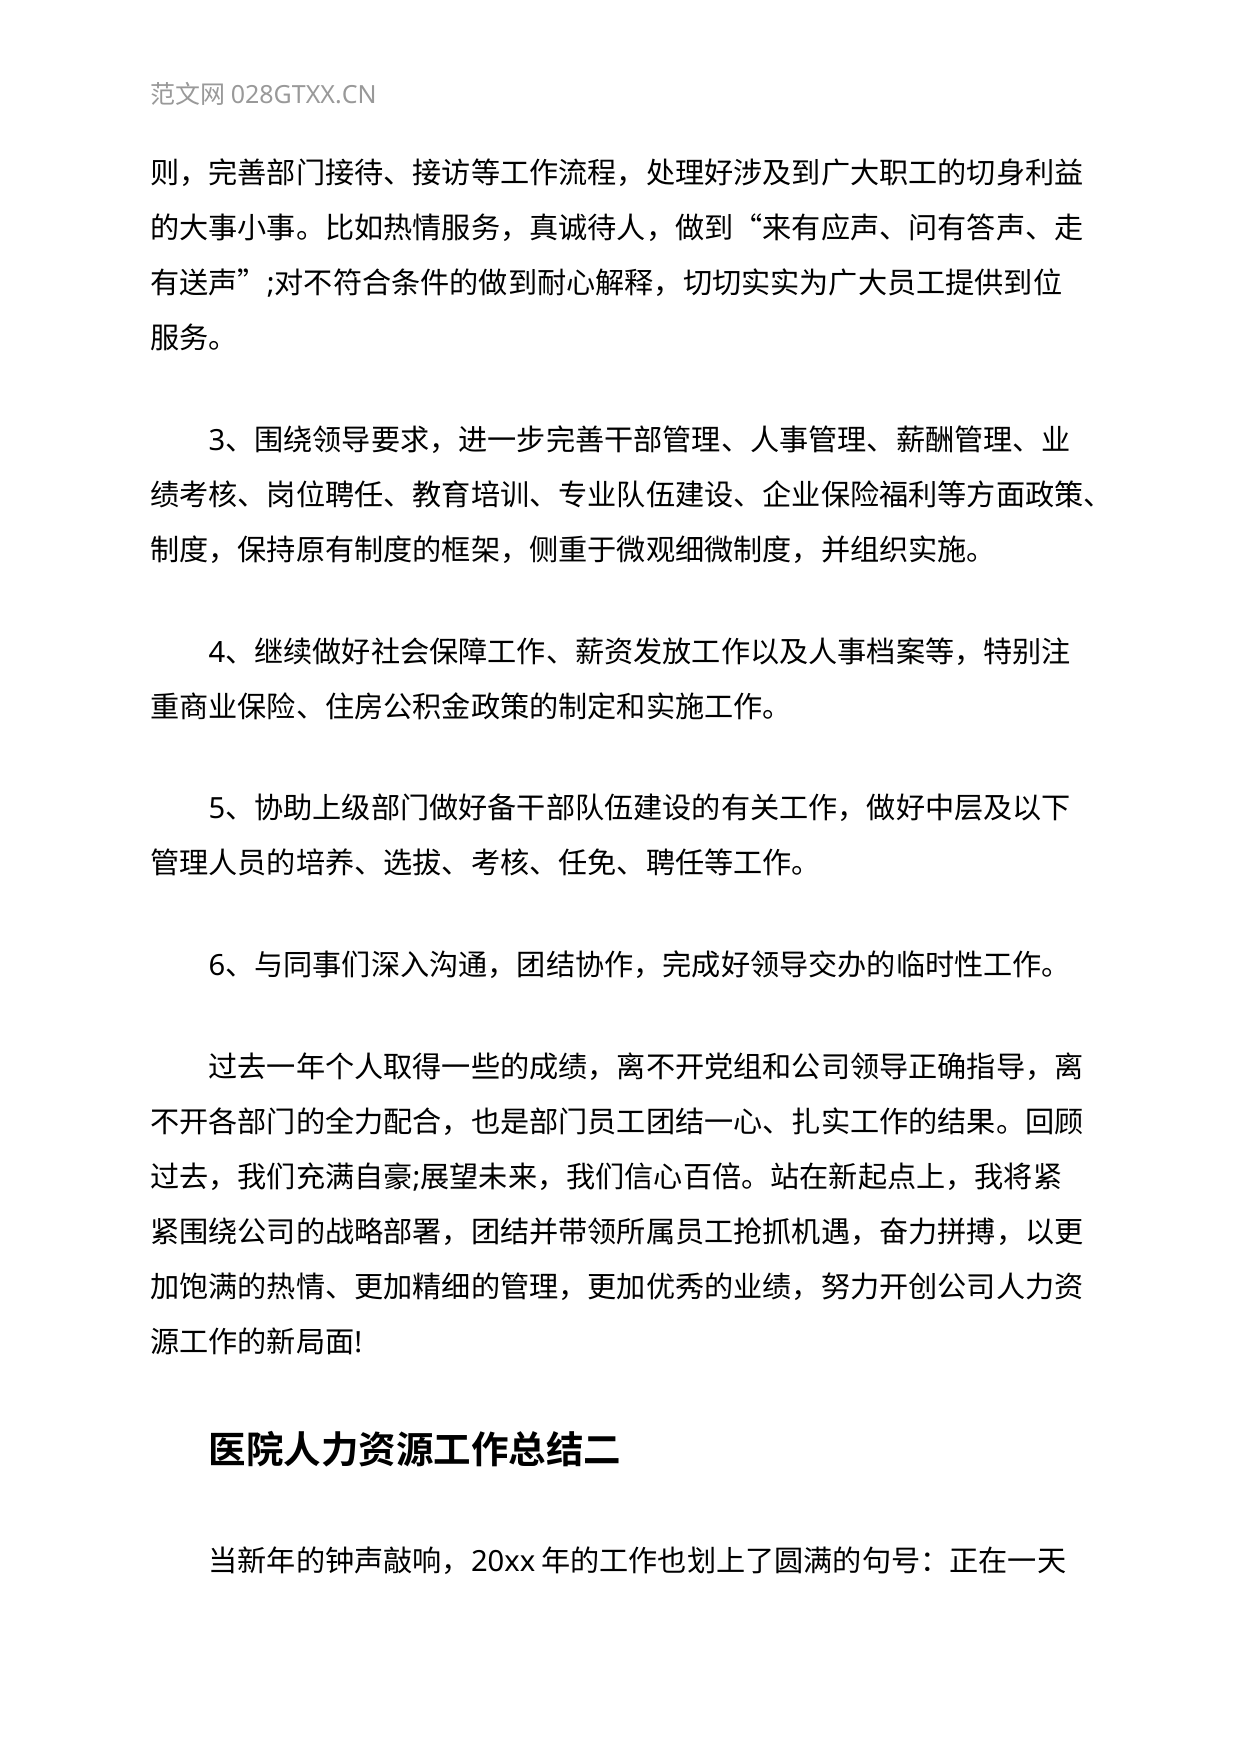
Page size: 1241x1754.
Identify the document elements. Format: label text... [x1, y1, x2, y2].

text 4、继续做好社会保障工作、薪资发放工作以及人事档案等，特别注重商业保险、住房公积金政策的制定和实施工作。 [150, 628, 1090, 726]
text 6、与同事们深入沟通，团结协作，完成好领导交办的临时性工作。 [150, 942, 1090, 984]
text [150, 1538, 1090, 1580]
text 3、围绕领导要求，进一步完善干部管理、人事管理、薪酬管理、业绩考核、岗位聘任、教育培训、专业队伍建设、企业保险福利等方面政策、制度，保持原有制度的框架，侧重于微观细微制度，并组织实施。 [150, 417, 1090, 569]
text 医院人力资源工作总结二 [150, 1420, 1090, 1474]
text 过去一年个人取得一些的成绩，离不开党组和公司领导正确指导，离不开各部门的全力配合，也是部门员工团结一心、扎实工作的结果。回顾过去，我们充满自豪;展望未来，我们信心百倍。站在新起点上，我将紧紧围绕公司的战略部署，团结并带领所属员工抢抓机遇，奋力拼搏，以更加饱满的热情、更加精细的管理，更加优秀的业绩，努力开创公司人力资源工作的新局面! [150, 1044, 1090, 1361]
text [150, 150, 1090, 357]
text 5、协助上级部门做好备干部队伍建设的有关工作，做好中层及以下管理人员的培养、选拔、考核、任免、聘任等工作。 [150, 785, 1090, 882]
